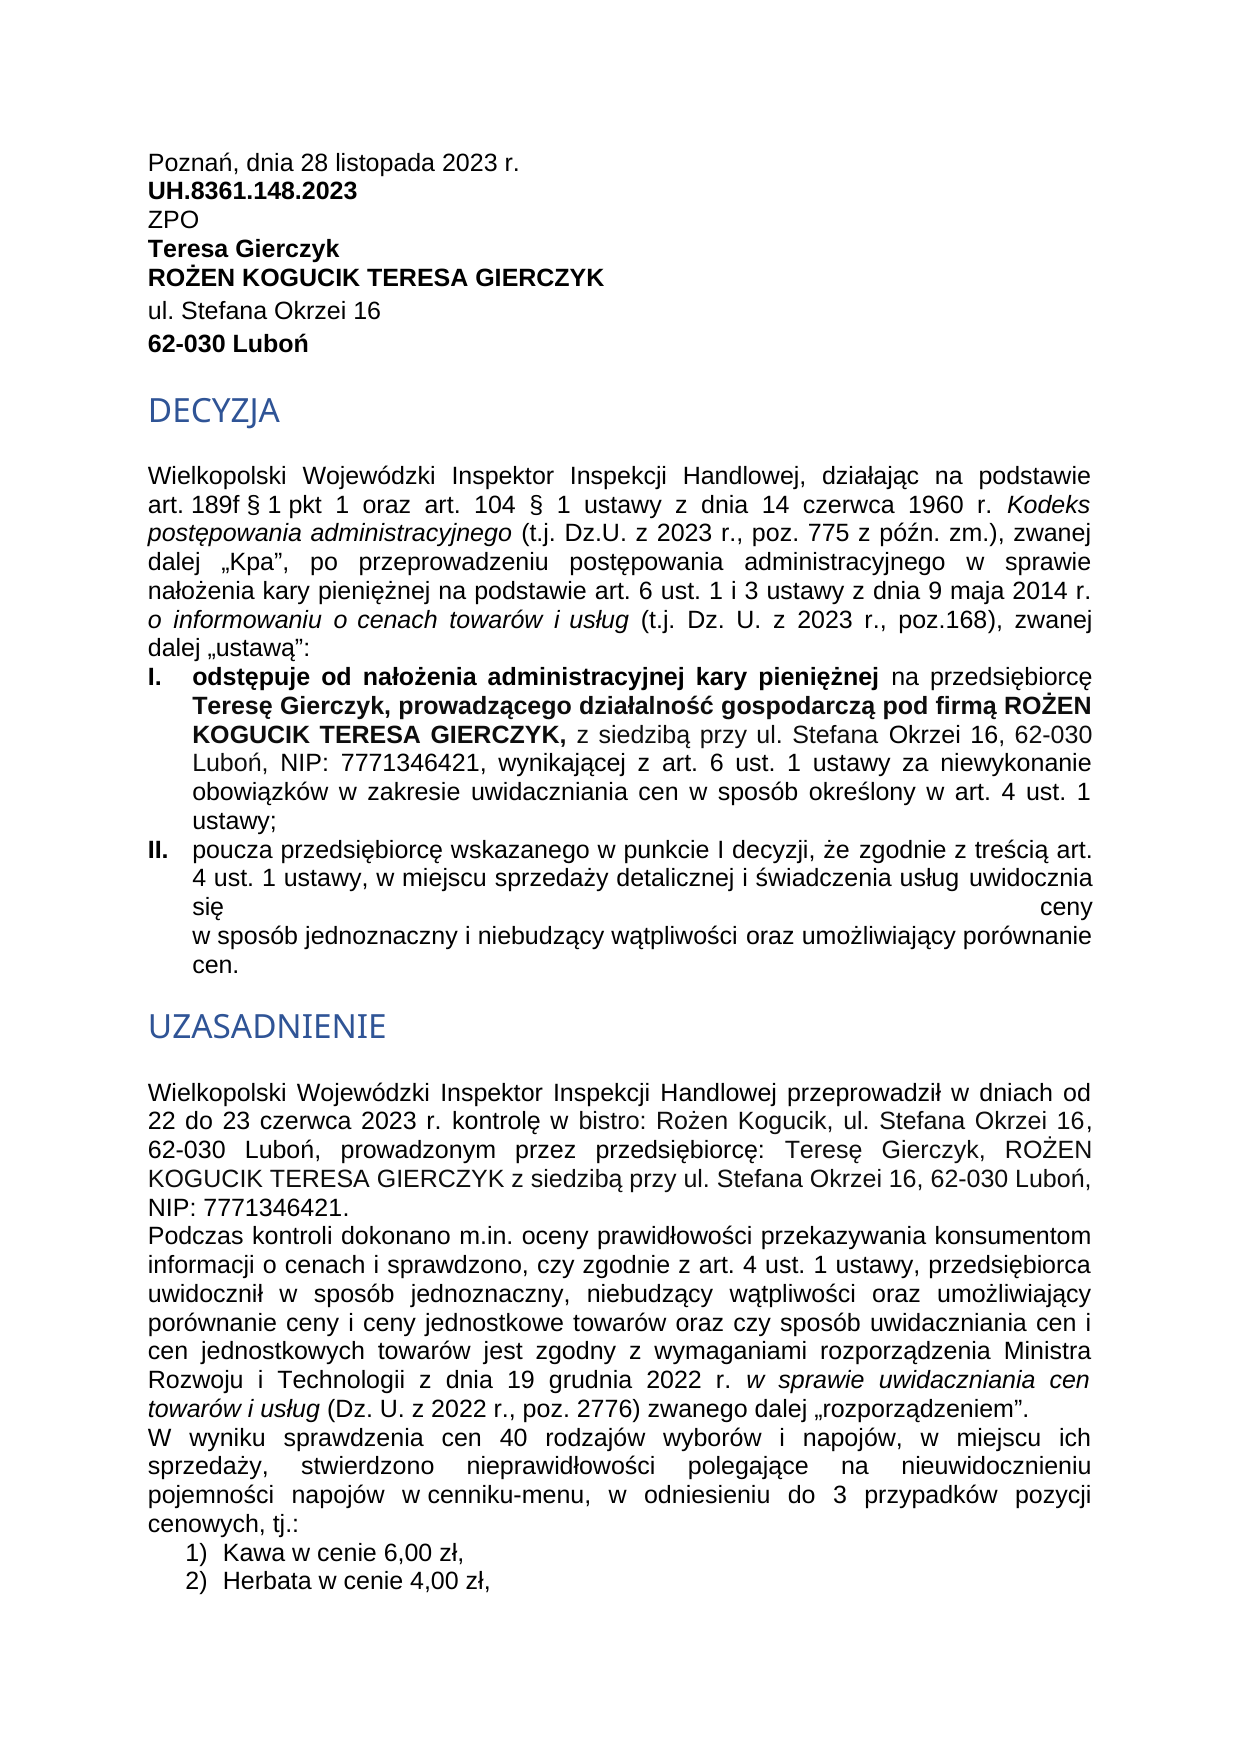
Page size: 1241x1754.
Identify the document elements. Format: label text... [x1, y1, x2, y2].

text Teresa Gierczyk [148, 234, 1093, 263]
text Podczas kontroli dokonano m.in. oceny prawidłowości przekazywania konsumentom informacji o cenach i sprawdzono, czy zgodnie z art. 4 ust. 1 ustawy, przedsiębiorca uwidocznił w sposób jednoznaczny, niebudzący wątpliwości oraz umożliwiający porównanie ceny i ceny jednostkowe towarów oraz czy sposób uwidaczniania cen i cen jednostkowych towarów jest zgodny z wymaganiami rozporządzenia Ministra Rozwoju i Technologii z dnia 19 grudnia 2022 r. w sprawie uwidaczniania cen towarów i usług (Dz. U. z 2022 r., poz. 2776) zwanego dalej „rozporządzeniem”. [148, 1221, 1093, 1422]
text UH.8361.148.2023 [148, 176, 1093, 205]
text 62-030 Luboń [148, 329, 1093, 357]
list Kawa w cenie 6,00 zł, [185, 1537, 1093, 1566]
text Wielkopolski Wojewódzki Inspektor Inspekcji Handlowej przeprowadził w dniach od 22 do 23 czerwca 2023 r. kontrolę w bistro: Rożen Kogucik, ul. Stefana Okrzei 16, 62-030 Luboń, prowadzonym przez przedsiębiorcę: Teresę Gierczyk, ROŻEN KOGUCIK TERESA GIERCZYK z siedzibą przy ul. Stefana Okrzei 16, 62-030 Luboń, NIP: 7771346421. [148, 1077, 1093, 1221]
list odstępuje od nałożenia administracyjnej kary pieniężnej na przedsiębiorcę Teresę Gierczyk, prowadzącego działalność gospodarczą pod firmą ROŻEN KOGUCIK TERESA GIERCZYK, z siedzibą przy ul. Stefana Okrzei 16, 62-030 Luboń, NIP: 7771346421, wynikającej z art. 6 ust. 1 ustawy za niewykonanie obowiązków w zakresie uwidaczniania cen w sposób określony w art. 4 ust. 1 ustawy; [148, 662, 1093, 834]
subtitle UZASADNIENIE [148, 1003, 1093, 1049]
text ZPO [148, 205, 1093, 234]
text Poznań, dnia 28 listopada 2023 r. [148, 148, 1093, 176]
subtitle DECYZJA [148, 387, 1093, 432]
text W wyniku sprawdzenia cen 40 rodzajów wyborów i napojów, w miejscu ich sprzedaży, stwierdzono nieprawidłowości polegające na nieuwidocznieniu pojemności napojów w cenniku-menu, w odniesieniu do 3 przypadków pozycji cenowych, tj.: [148, 1422, 1093, 1537]
list poucza przedsiębiorcę wskazanego w punkcie I decyzji, że zgodnie z treścią art. 4 ust. 1 ustawy, w miejscu sprzedaży detalicznej i świadczenia usług uwidocznia się ceny w sposób jednoznaczny i niebudzący wątpliwości oraz umożliwiający porównanie cen. [148, 834, 1093, 978]
text Wielkopolski Wojewódzki Inspektor Inspekcji Handlowej, działając na podstawie art. 189f § 1 pkt 1 oraz art. 104 § 1 ustawy z dnia 14 czerwca 1960 r. Kodeks postępowania administracyjnego (t.j. Dz.U. z 2023 r., poz. 775 z późn. zm.), zwanej dalej „Kpa”, po przeprowadzeniu postępowania administracyjnego w sprawie nałożenia kary pieniężnej na podstawie art. 6 ust. 1 i 3 ustawy z dnia 9 maja 2014 r. o informowaniu o cenach towarów i usług (t.j. Dz. U. z 2023 r., poz.168), zwanej dalej „ustawą”: [148, 461, 1093, 662]
text ROŻEN KOGUCIK TERESA GIERCZYK [148, 263, 1093, 291]
text ul. Stefana Okrzei 16 [148, 296, 1093, 324]
list Herbata w cenie 4,00 zł, [185, 1566, 1093, 1595]
